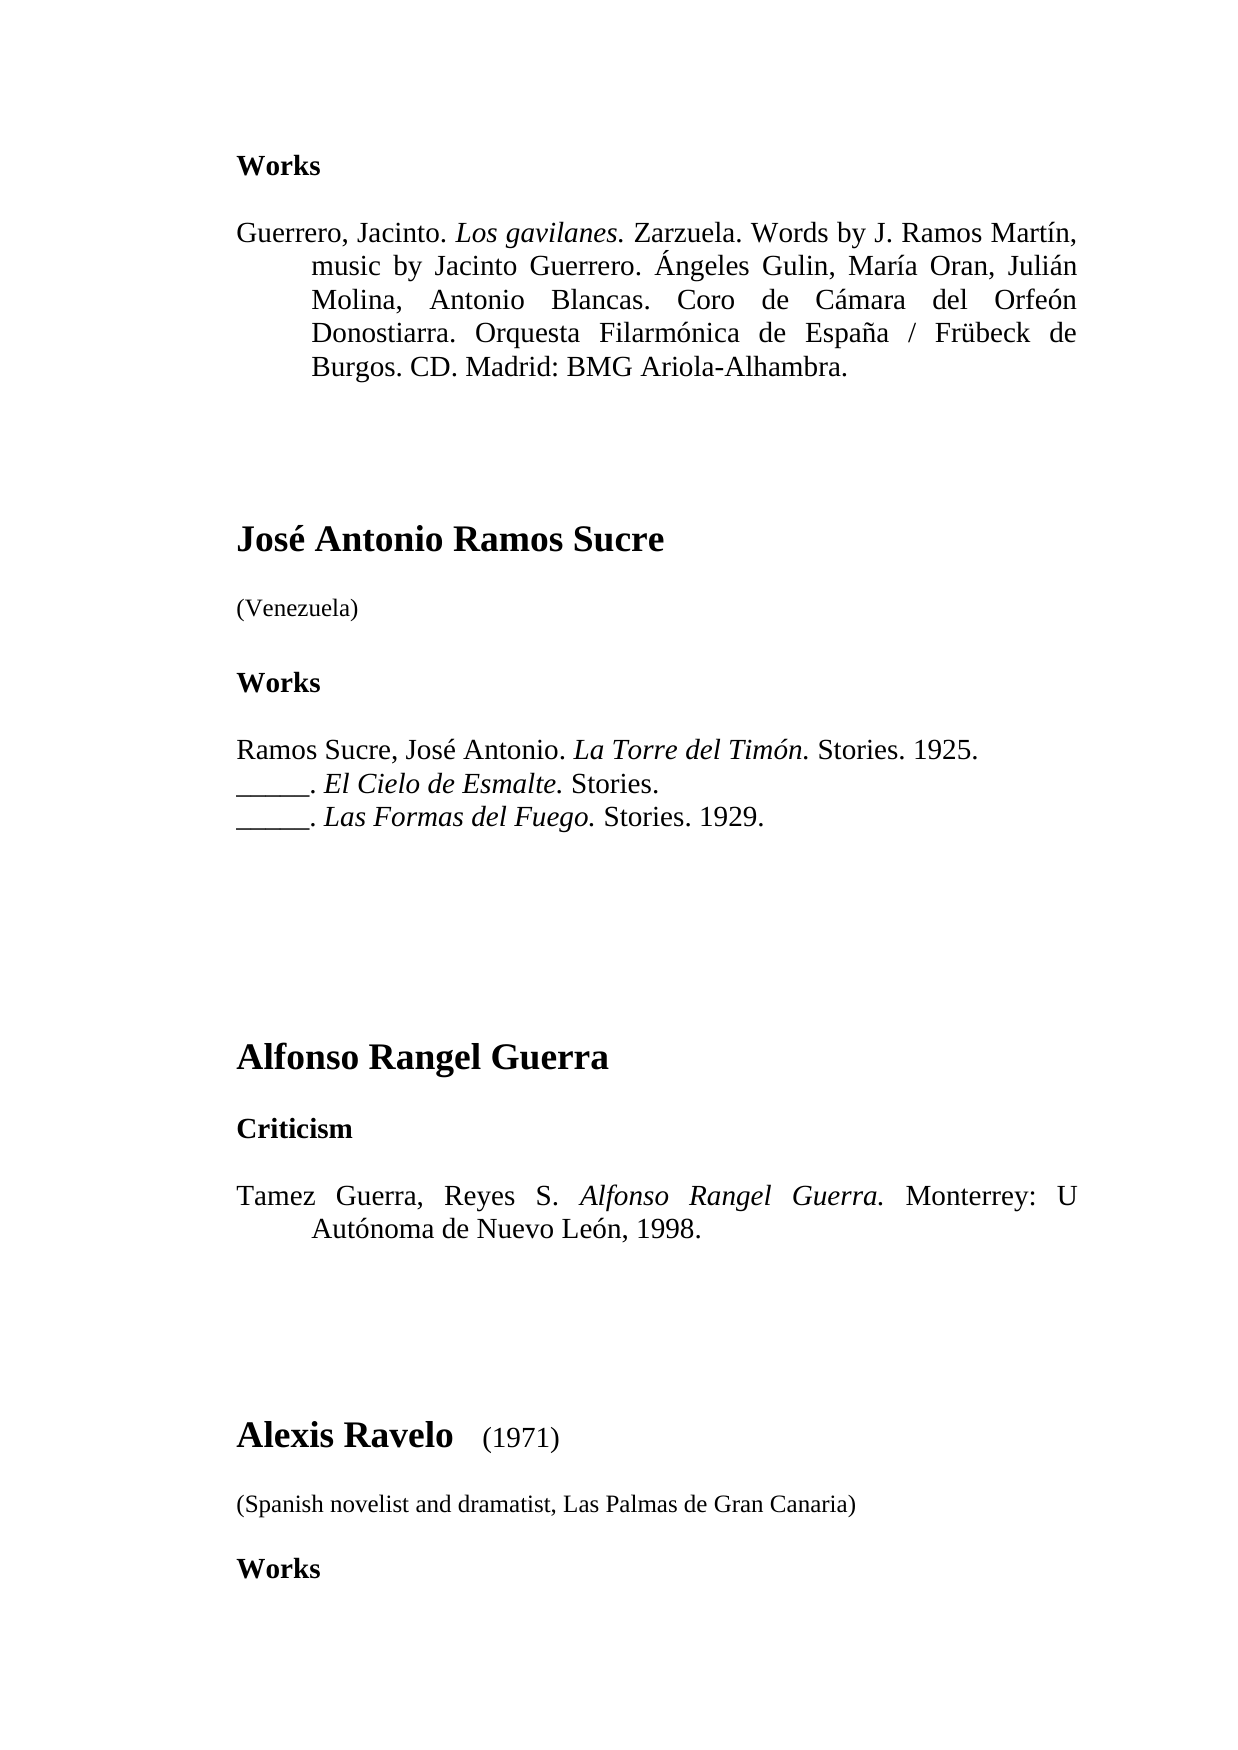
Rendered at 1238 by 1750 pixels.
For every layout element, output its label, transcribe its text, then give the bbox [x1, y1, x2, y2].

subtitle Works [236, 148, 1078, 181]
text José Antonio Ramos Sucre [236, 517, 1078, 560]
text Works [236, 1552, 1078, 1585]
text Ramos Sucre, José Antonio. La Torre del Timón. Stories. 1925. [236, 732, 1078, 766]
text Criticism [236, 1111, 1078, 1144]
text (Venezuela) [236, 593, 1078, 622]
text (Spanish novelist and dramatist, Las Palmas de Gran Canaria) [236, 1489, 1078, 1518]
text Guerrero, Jacinto. Los gavilanes. Zarzuela. Words by J. Ramos Martín, music by Jacinto Guerrero. Ángeles Gulin, María Oran, Julián Molina, Antonio Blancas. Coro de Cámara del Orfeón Donostiarra. Orquesta Filarmónica de España / Frübeck de Burgos. CD. Madrid: BMG Ariola-Alhambra. [236, 215, 1078, 382]
text Alexis Ravelo (1971) [236, 1413, 1078, 1456]
text Works [236, 665, 1078, 699]
text _____. El Cielo de Esmalte. Stories. [236, 766, 1078, 799]
text Alfonso Rangel Guerra [236, 1034, 1078, 1077]
text _____. Las Formas del Fuego. Stories. 1929. [236, 799, 1078, 833]
text Tamez Guerra, Reyes S. Alfonso Rangel Guerra. Monterrey: U Autónoma de Nuevo León, 1998. [236, 1178, 1078, 1245]
